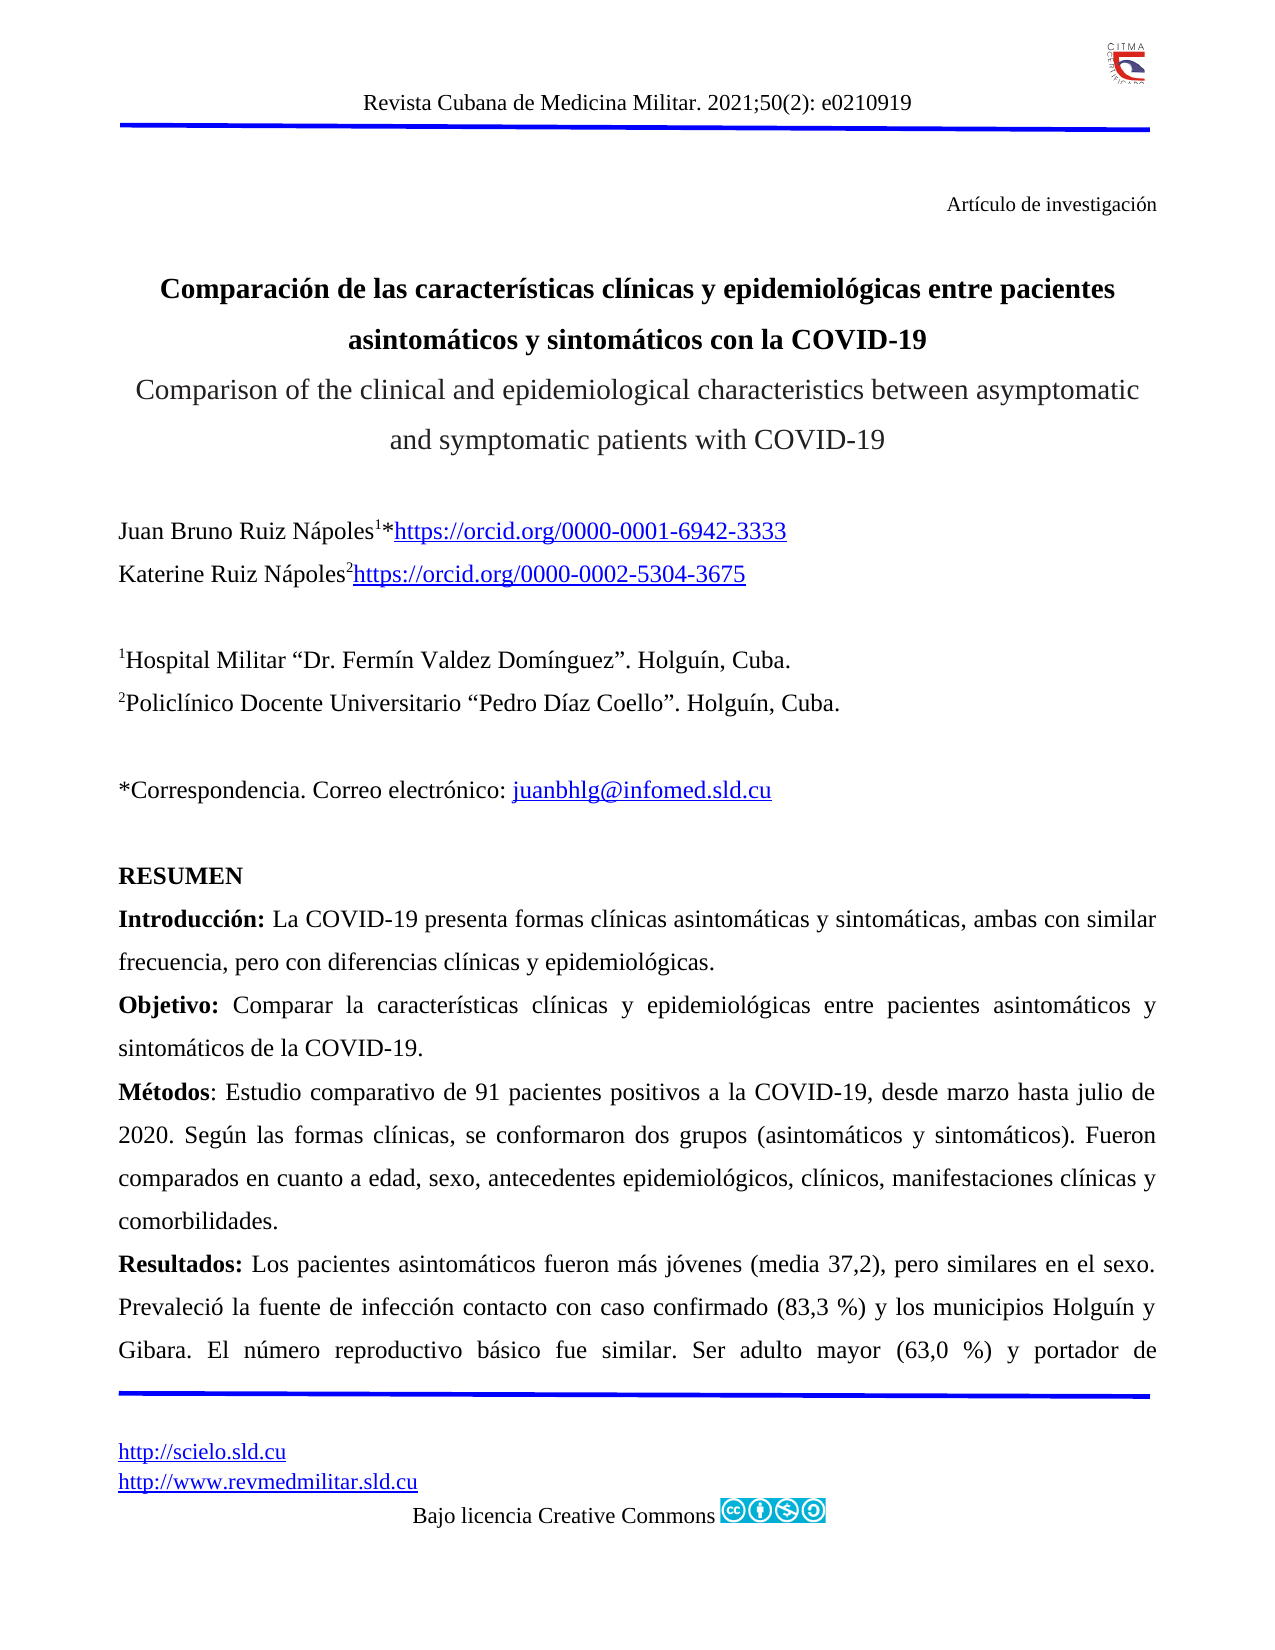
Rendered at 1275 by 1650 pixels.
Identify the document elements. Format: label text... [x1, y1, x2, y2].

text Comparación de las características clínicas y epidemiológicas entre pacientes asintomáticos y sintomáticos con la COVID-19 [118, 272, 1157, 355]
picture [1107, 43, 1145, 84]
text *Correspondencia. Correo electrónico: juanbhlg@infomed.sld.cu [118, 775, 1157, 803]
text 2Policlínico Docente Universitario “Pedro Díaz Coello”. Holguín, Cuba. [118, 688, 1157, 717]
text Katerine Ruiz Nápoles2https://orcid.org/0000-0002-5304-3675 [118, 559, 1157, 588]
text Objetivo: Comparar la características clínicas y epidemiológicas entre pacientes asintomáticos y sintomáticos de la COVID-19. [118, 990, 1157, 1062]
text 1Hospital Militar “Dr. Fermín Valdez Domínguez”. Holguín, Cuba. [118, 645, 1157, 674]
text Comparison of the clinical and epidemiological characteristics between asymptomatic and symptomatic patients with COVID-19 [118, 372, 1157, 456]
text RESUMEN [118, 861, 1157, 890]
text Artículo de investigación [118, 192, 1157, 216]
text Juan Bruno Ruiz Nápoles1*https://orcid.org/0000-0001-6942-3333 [118, 516, 1157, 545]
text Introducción: La COVID-19 presenta formas clínicas asintomáticas y sintomáticas, ambas con similar frecuencia, pero con diferencias clínicas y epidemiológicas. [118, 904, 1157, 976]
text Métodos: Estudio comparativo de 91 pacientes positivos a la COVID-19, desde marzo hasta julio de 2020. Según las formas clínicas, se conformaron dos grupos (asintomáticos y sintomáticos). Fueron comparados en cuanto a edad, sexo, antecedentes epidemiológicos, clínicos, manifestaciones clínicas y comorbilidades. [118, 1077, 1157, 1235]
picture [720, 1498, 826, 1523]
